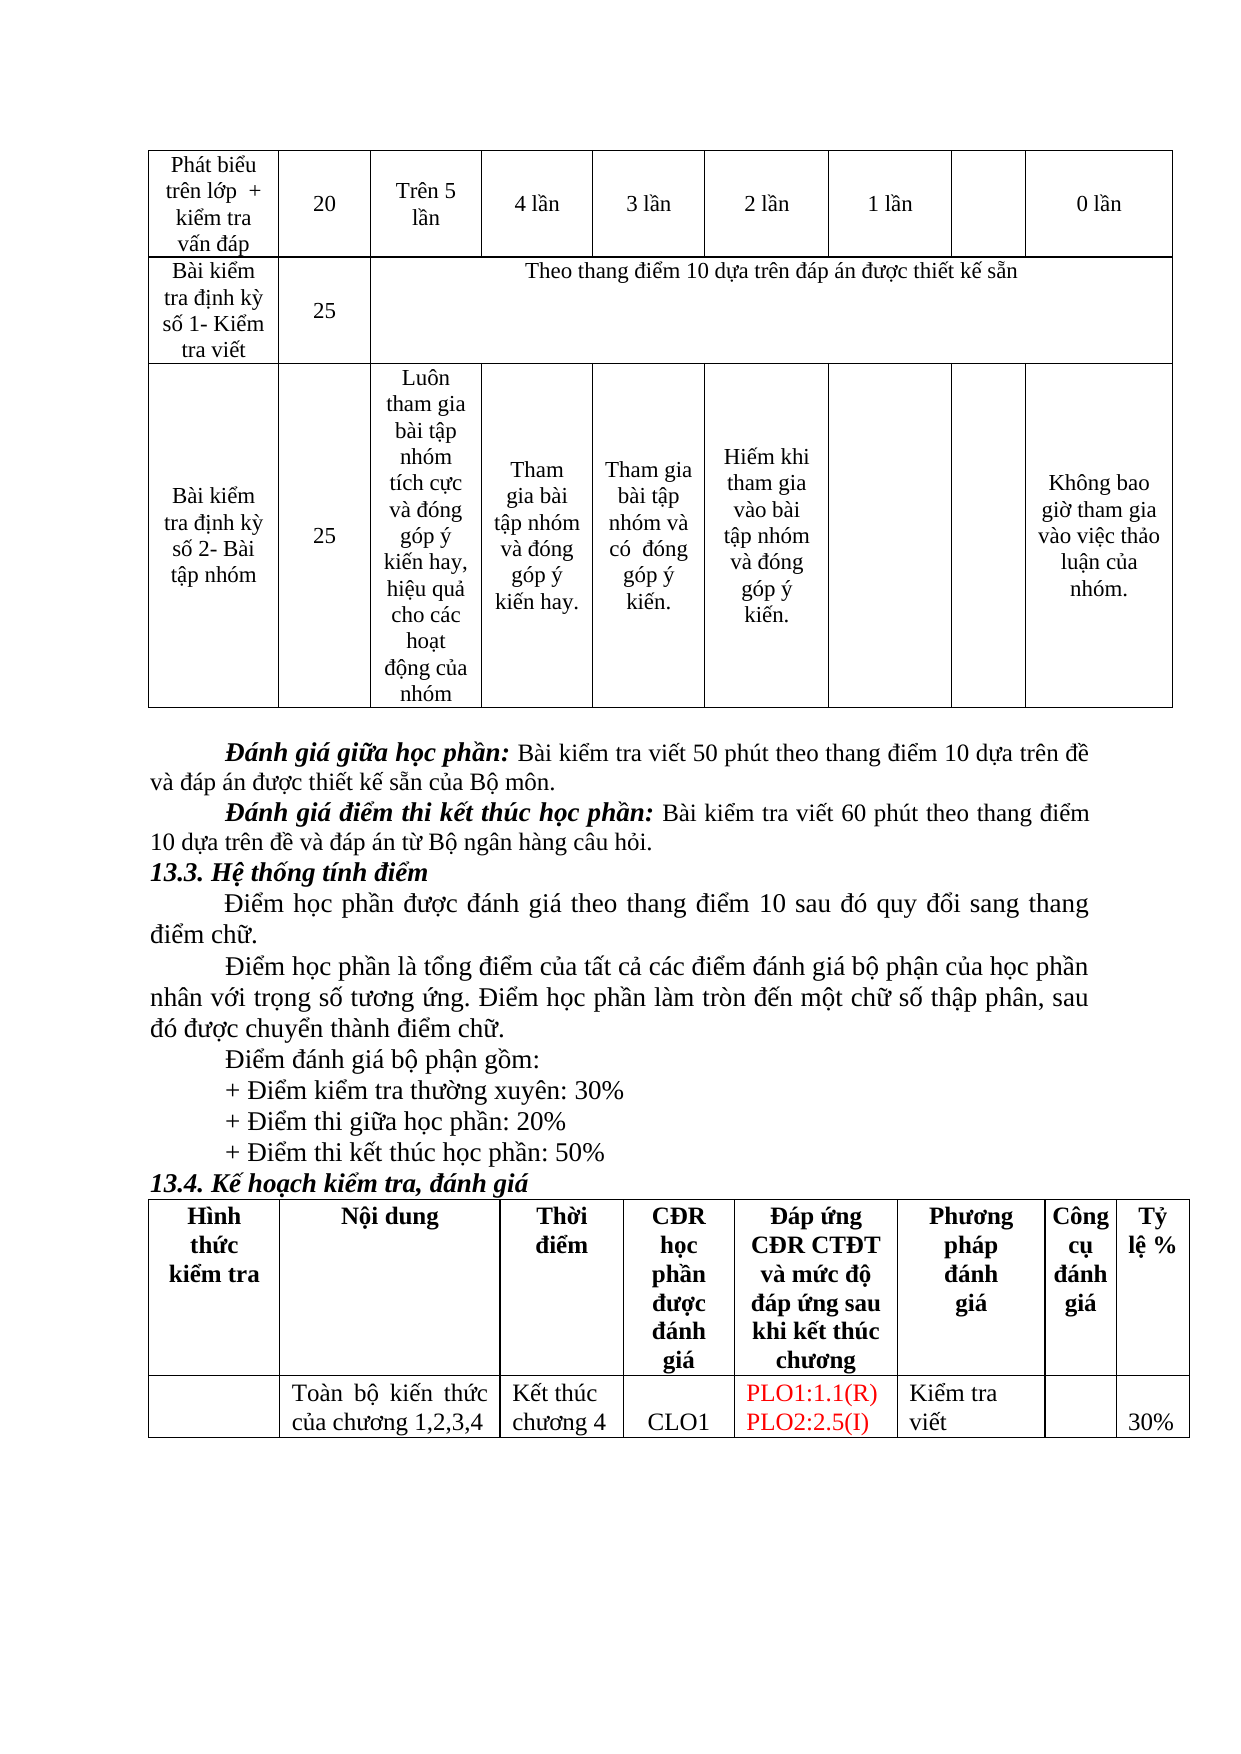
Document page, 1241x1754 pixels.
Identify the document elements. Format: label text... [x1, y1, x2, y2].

table_cell 4 lần [482, 151, 592, 256]
table_cell Trên 5 lần [371, 151, 481, 256]
text + Điểm thi kết thúc học phần: 50% [150, 1136, 1090, 1168]
table_cell [952, 151, 1025, 256]
table_cell 25 [279, 364, 370, 707]
table_cell 30% [1117, 1376, 1189, 1437]
table_cell CLO1 CLO2 CLO3 [624, 1376, 734, 1437]
table_header Phương pháp đánh giá [898, 1200, 1044, 1375]
table_cell [829, 364, 951, 707]
text Điểm học phần được đánh giá theo thang điểm 10 sau đó quy đổi sang thang điểm chữ. [150, 887, 1090, 949]
table_cell Bài kiểm tra định kỳ số 1- Kiểm tra viết [149, 258, 278, 363]
table_cell Tham gia bài tập nhóm và có đóng góp ý kiến. [593, 364, 704, 707]
table_cell 1 lần [829, 151, 951, 256]
table_cell Tham gia bài tập nhóm và đóng góp ý kiến hay. [482, 364, 592, 707]
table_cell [149, 1376, 279, 1437]
text + Điểm thi giữa học phần: 20% [150, 1105, 1090, 1136]
table_header Đáp ứng CĐR CTĐT và mức độ đáp ứng sau khi kết thúc chương [735, 1200, 897, 1375]
table_cell Theo thang điểm 10 dựa trên đáp án được thiết kế sẵn [371, 258, 1172, 363]
table_header Công cụ đánh giá [1046, 1200, 1116, 1375]
table_cell 25 [279, 258, 370, 363]
text Đánh giá điểm thi kết thúc học phần: Bài kiểm tra viết 60 phút theo thang điểm 10 dựa trên đề và đáp án từ Bộ ngân hàng câu hỏi. [150, 796, 1090, 856]
text Điểm đánh giá bộ phận gồm: [150, 1043, 1090, 1074]
table_cell Phát biểu trên lớp + kiểm tra vấn đáp [149, 151, 278, 256]
table_cell [1046, 1376, 1116, 1437]
table_cell Không bao giờ tham gia vào việc thảo luận của nhóm. [1026, 364, 1172, 707]
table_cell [735, 1376, 897, 1437]
text 13.4. Kế hoạch kiểm tra, đánh giá [150, 1168, 1090, 1199]
table_header Thời điểm [501, 1200, 623, 1375]
text Đánh giá giữa học phần: Bài kiểm tra viết 50 phút theo thang điểm 10 dựa trên đề và đáp án được thiết kế sẵn của Bộ môn. [150, 736, 1090, 796]
table_header Nội dung [280, 1200, 499, 1375]
table_cell Toàn bộ kiến thức của chương 1,2,3,4 [280, 1376, 499, 1437]
table_cell 0 lần [1026, 151, 1172, 256]
table_cell 3 lần [593, 151, 704, 256]
text + Điểm kiểm tra thường xuyên: 30% [150, 1074, 1090, 1105]
table_header CĐR học phần được đánh giá [624, 1200, 734, 1375]
text 13.3. Hệ thống tính điểm [150, 856, 1090, 887]
table_header Tỷ lệ % [1117, 1200, 1189, 1375]
table_cell [952, 364, 1025, 707]
table_cell Bài kiểm tra định kỳ số 2- Bài tập nhóm [149, 364, 278, 707]
table_cell Hiếm khi tham gia vào bài tập nhóm và đóng góp ý kiến. [705, 364, 828, 707]
table_cell Kiểm tra viết [898, 1376, 1044, 1437]
table_cell 2 lần [705, 151, 828, 256]
table_cell Kết thúc chương 4 [501, 1376, 623, 1437]
table_cell 20 [279, 151, 370, 256]
table_cell Luôn tham gia bài tập nhóm tích cực và đóng góp ý kiến hay, hiệu quả cho các hoạt động của nhóm [371, 364, 481, 707]
text Điểm học phần là tổng điểm của tất cả các điểm đánh giá bộ phận của học phần nhân với trọng số tương ứng. Điểm học phần làm tròn đến một chữ số thập phân, sau đó được chuyển thành điểm chữ. [150, 949, 1090, 1043]
table_header Hình thức kiểm tra [149, 1200, 279, 1375]
